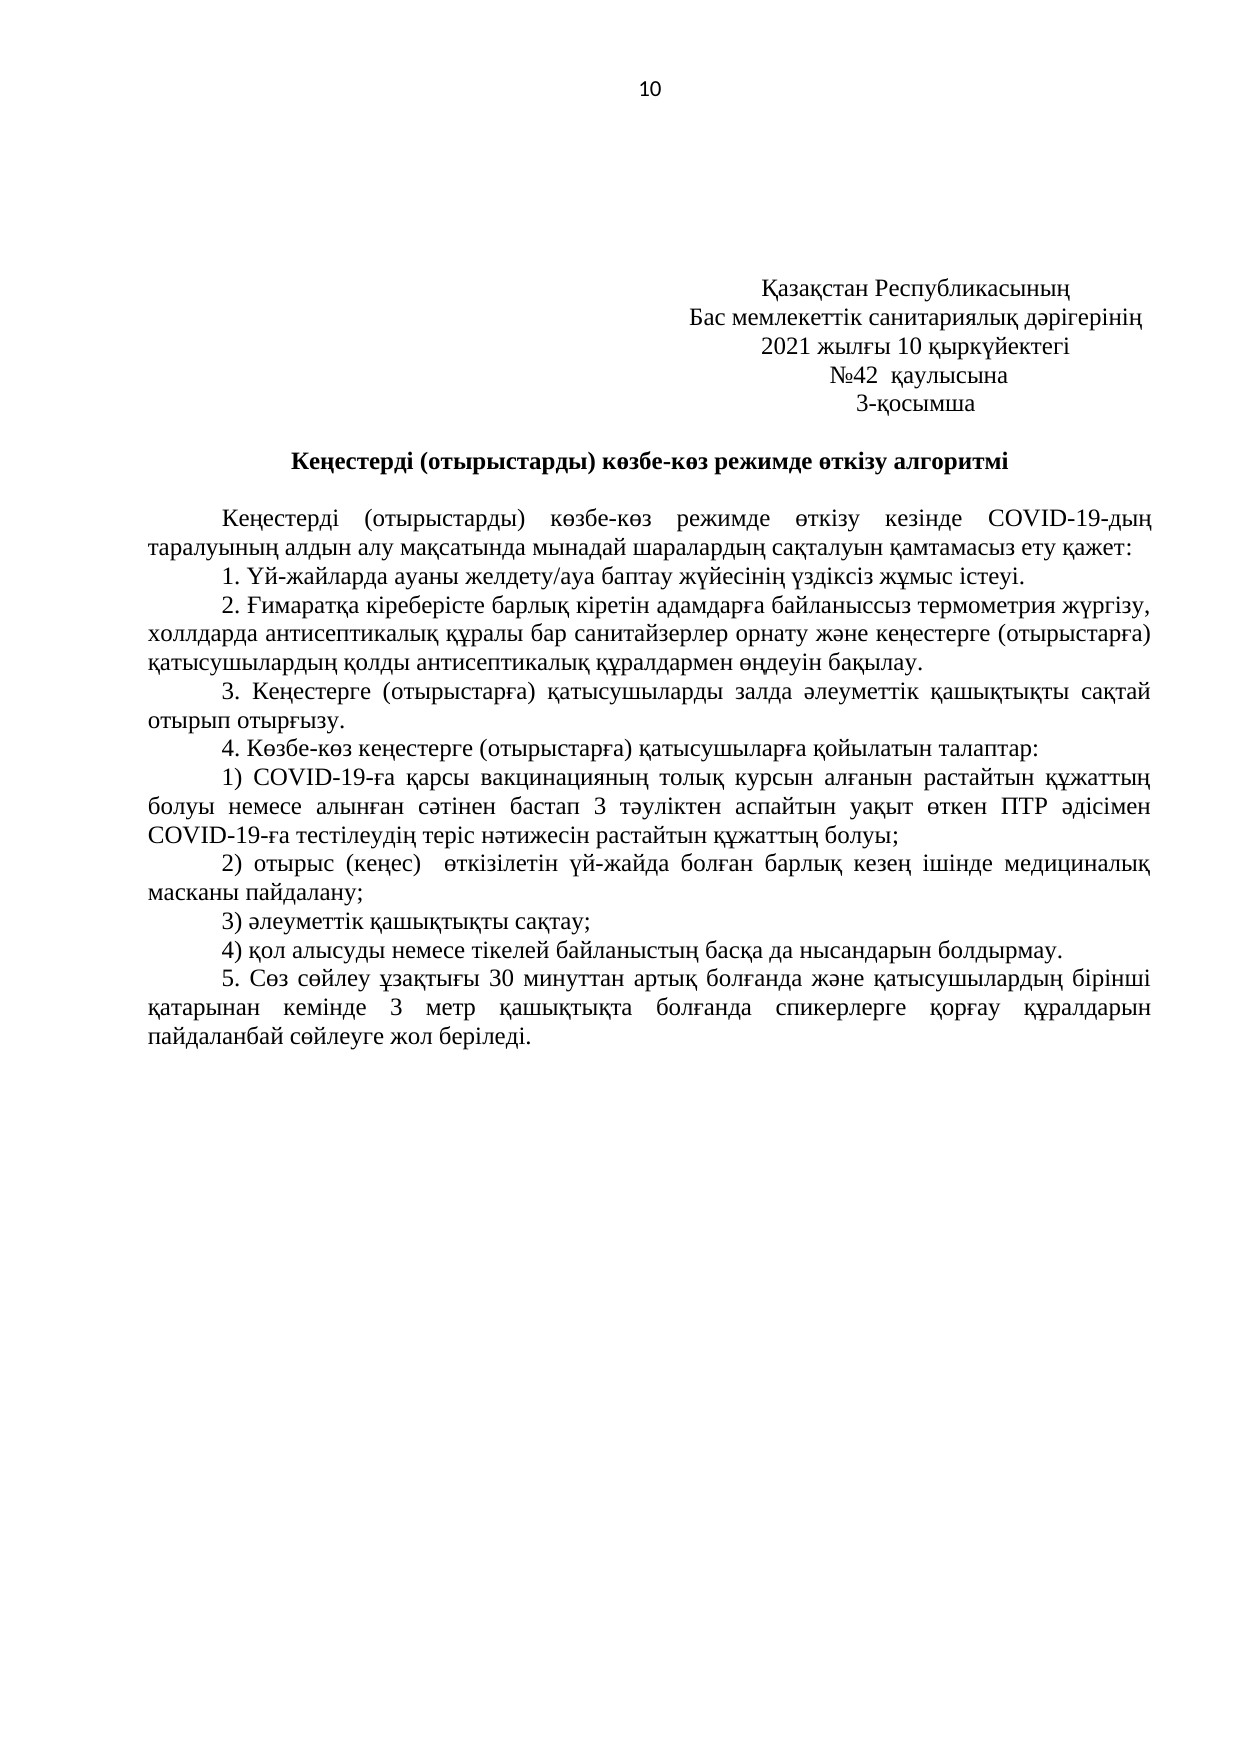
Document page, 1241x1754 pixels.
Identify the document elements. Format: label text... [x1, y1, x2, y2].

text 5. Сөз сөйлеу ұзақтығы 30 минуттан артық болғанда және қатысушылардың бірінші қатарынан кемінде 3 метр қашықтықта болғанда спикерлерге қорғау құралдарын пайдаланбай сөйлеуге жол беріледі. [148, 963, 1152, 1050]
text 3) әлеуметтік қашықтықты сақтау; [148, 906, 1152, 935]
text 2. Ғимаратқа кіреберісте барлық кіретін адамдарға байланыссыз термометрия жүргізу, холлдарда антисептикалық құралы бар санитайзерлер орнату және кеңестерге (отырыстарға) қатысушылардың қолды антисептикалық құралдармен өңдеуін бақылау. [148, 590, 1152, 676]
text 3. Кеңестерге (отырыстарға) қатысушыларды залда әлеуметтік қашықтықты сақтай отырып отырғызу. [148, 676, 1152, 733]
text 2) отырыс (кеңес) өткізілетін үй-жайда болған барлық кезең ішінде медициналық масканы пайдалану; [148, 848, 1152, 906]
text 4) қол алысуды немесе тікелей байланыстың басқа да нысандарын болдырмау. [148, 935, 1152, 963]
text 1. Үй-жайларда ауаны желдету/ауа баптау жүйесінің үздіксіз жұмыс істеуі. [148, 561, 1152, 590]
text Кеңестерді (отырыстарды) көзбе-көз режимде өткізу алгоритмі [148, 446, 1152, 475]
list 3-қосымша [679, 388, 1152, 417]
list 2021 жылғы 10 қыркүйектегі [679, 331, 1152, 360]
list Қазақстан Республикасының [679, 273, 1152, 302]
list №42 қаулысына [679, 360, 1152, 388]
text 1) COVID-19-ға қарсы вакцинацияның толық курсын алғанын растайтын құжаттың болуы немесе алынған сәтінен бастап 3 тәуліктен аспайтын уақыт өткен ПТР әдісімен COVID-19-ға тестілеудің теріс нәтижесін растайтын құжаттың болуы; [148, 762, 1152, 848]
list Бас мемлекеттік санитариялық дәрігерінің [679, 302, 1152, 331]
text 4. Көзбе-көз кеңестерге (отырыстарға) қатысушыларға қойылатын талаптар: [148, 733, 1152, 762]
text Кеңестерді (отырыстарды) көзбе-көз режимде өткізу кезінде COVID-19-дың таралуының алдын алу мақсатында мынадай шаралардың сақталуын қамтамасыз ету қажет: [148, 503, 1152, 561]
